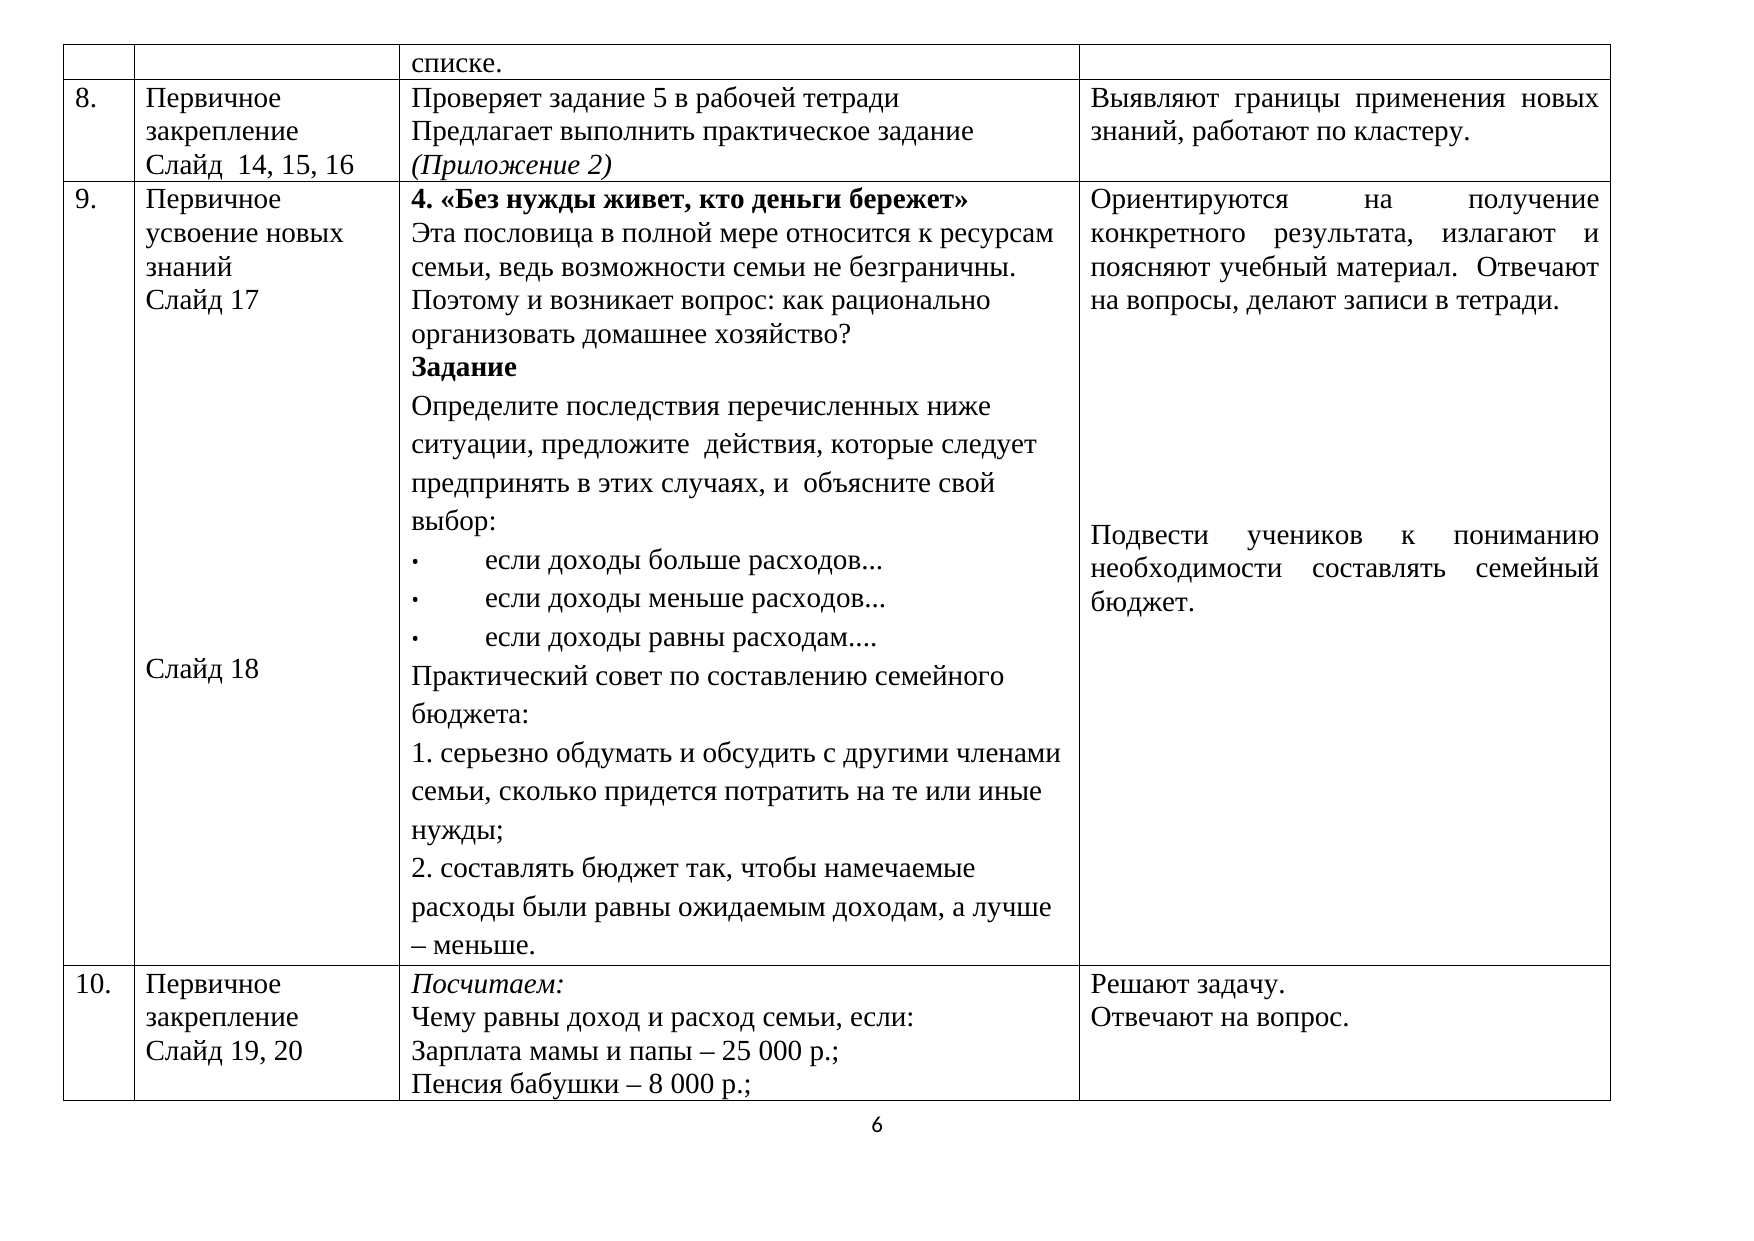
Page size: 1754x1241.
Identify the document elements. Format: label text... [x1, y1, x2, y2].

table_cell Проверяет задание 5 в рабочей тетради Предлагает выполнить практическое задание (Приложение 2) [400, 80, 1079, 181]
table_cell Выявляют границы применения новых знаний, работают по кластеру. [1080, 80, 1610, 181]
table_cell 10. [64, 966, 134, 1100]
table_cell Первичное усвоение новых знаний Слайд 17 Слайд 18 [135, 182, 399, 965]
table_cell Ориентируются на получение конкретного результата, излагают и поясняют учебный материал. Отвечают на вопросы, делают записи в тетради. Подвести учеников к пониманию необходимости составлять семейный бюджет. [1080, 182, 1610, 965]
table_cell 9. [64, 182, 134, 965]
table_cell 7. [64, 45, 134, 79]
table_cell 4. «Без нужды живет, кто деньги бережет» Эта пословица в полной мере относится к ресурсам семьи, ведь возможности семьи не безграничны. Поэтому и возникает вопрос: как рационально организовать домашнее хозяйство? Задание Определите последствия перечисленных ниже ситуации, предложите действия, которые следует предпринять в этих случаях, и объясните свой выбор: если доходы больше расходов... если доходы меньше расходов... если доходы равны расходам.... Практический совет по составлению семейного бюджета: 1. серьезно обдумать и обсудить с другими членами семьи, сколько придется потратить на те или иные нужды; 2. составлять бюджет так, чтобы намечаемые расходы были равны ожидаемым доходам, а лучше – меньше. [400, 182, 1079, 965]
table_cell Первичное закрепление Слайд 14, 15, 16 [135, 80, 399, 181]
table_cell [1080, 45, 1610, 79]
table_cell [400, 966, 1079, 1100]
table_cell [400, 45, 1079, 79]
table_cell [1080, 966, 1610, 1100]
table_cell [135, 966, 399, 1100]
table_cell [135, 45, 399, 79]
table_cell 8. [64, 80, 134, 181]
